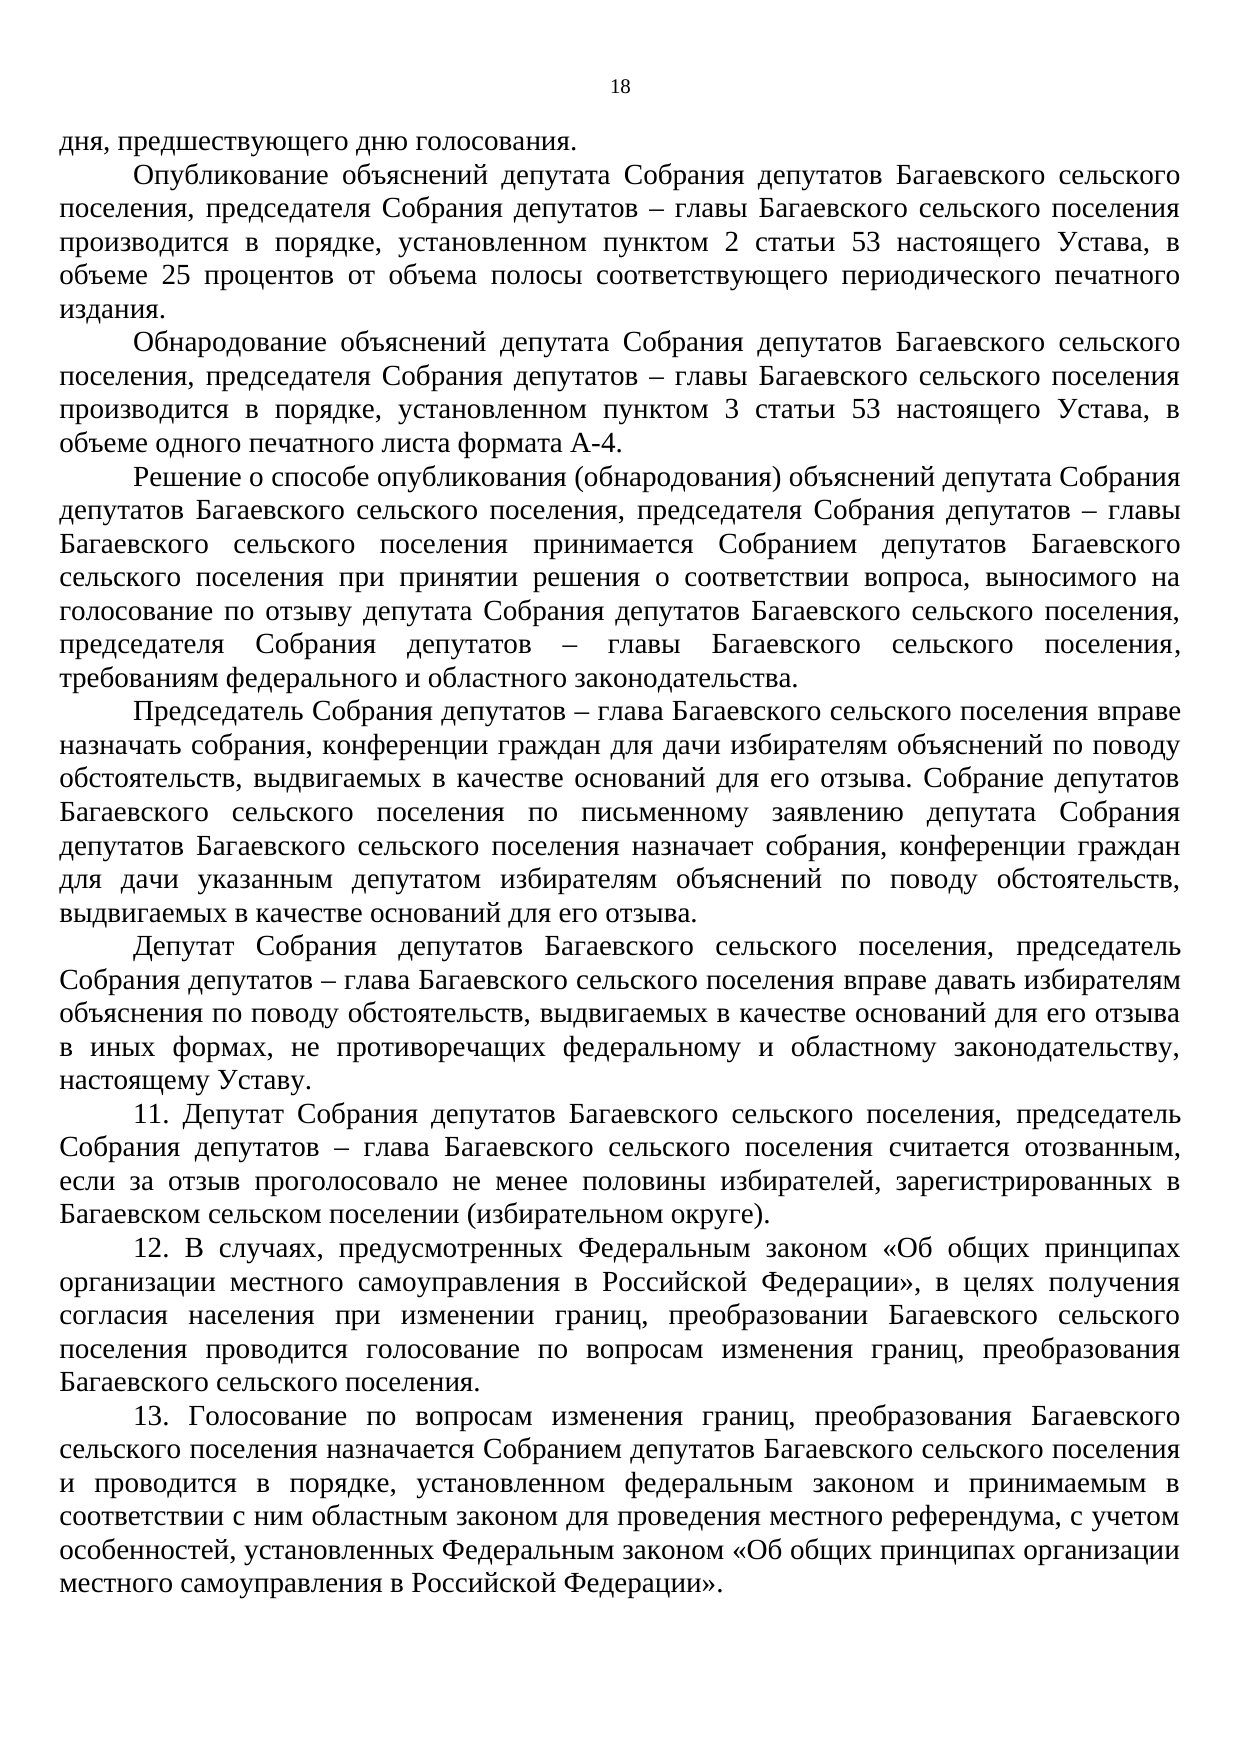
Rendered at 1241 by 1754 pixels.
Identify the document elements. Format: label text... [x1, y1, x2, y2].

text Депутат Собрания депутатов Багаевского сельского поселения, председатель Собрания депутатов – глава Багаевского сельского поселения вправе давать избирателям объяснения по поводу обстоятельств, выдвигаемых в качестве оснований для его отзыва в иных формах, не противоречащих федеральному и областному законодательству, настоящему Уставу. [59, 928, 1181, 1096]
text 11. Депутат Собрания депутатов Багаевского сельского поселения, председатель Собрания депутатов – глава Багаевского сельского поселения считается отозванным, если за отзыв проголосовало не менее половины избирателей, зарегистрированных в Багаевском сельском поселении (избирательном округе). [59, 1096, 1181, 1230]
text Председатель Собрания депутатов – глава Багаевского сельского поселения вправе назначать собрания, конференции граждан для дачи избирателям объяснений по поводу обстоятельств, выдвигаемых в качестве оснований для его отзыва. Собрание депутатов Багаевского сельского поселения по письменному заявлению депутата Собрания депутатов Багаевского сельского поселения назначает собрания, конференции граждан для дачи указанным депутатом избирателям объяснений по поводу обстоятельств, выдвигаемых в качестве оснований для его отзыва. [59, 693, 1181, 928]
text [59, 123, 1181, 157]
text 13. Голосование по вопросам изменения границ, преобразования Багаевского сельского поселения назначается Собранием депутатов Багаевского сельского поселения и проводится в порядке, установленном федеральным законом и принимаемым в соответствии с ним областным законом для проведения местного референдума, с учетом особенностей, установленных Федеральным законом «Об общих принципах организации местного самоуправления в Российской Федерации». [59, 1398, 1181, 1599]
text 12. В случаях, предусмотренных Федеральным законом «Об общих принципах организации местного самоуправления в Российской Федерации», в целях получения согласия населения при изменении границ, преобразовании Багаевского сельского поселения проводится голосование по вопросам изменения границ, преобразования Багаевского сельского поселения. [59, 1230, 1181, 1398]
text Опубликование объяснений депутата Собрания депутатов Багаевского сельского поселения, председателя Собрания депутатов – главы Багаевского сельского поселения производится в порядке, установленном пунктом 2 статьи 53 настоящего Устава, в объеме 25 процентов от объема полосы соответствующего периодического печатного издания. [59, 157, 1181, 324]
text Обнародование объяснений депутата Собрания депутатов Багаевского сельского поселения, председателя Собрания депутатов – главы Багаевского сельского поселения производится в порядке, установленном пунктом 3 статьи 53 настоящего Устава, в объеме одного печатного листа формата А-4. [59, 324, 1181, 459]
text Решение о способе опубликования (обнародования) объяснений депутата Собрания депутатов Багаевского сельского поселения, председателя Собрания депутатов – главы Багаевского сельского поселения принимается Собранием депутатов Багаевского сельского поселения при принятии решения о соответствии вопроса, выносимого на голосование по отзыву депутата Собрания депутатов Багаевского сельского поселения, председателя Собрания депутатов – главы Багаевского сельского поселения, требованиям федерального и областного законодательства. [59, 459, 1181, 693]
